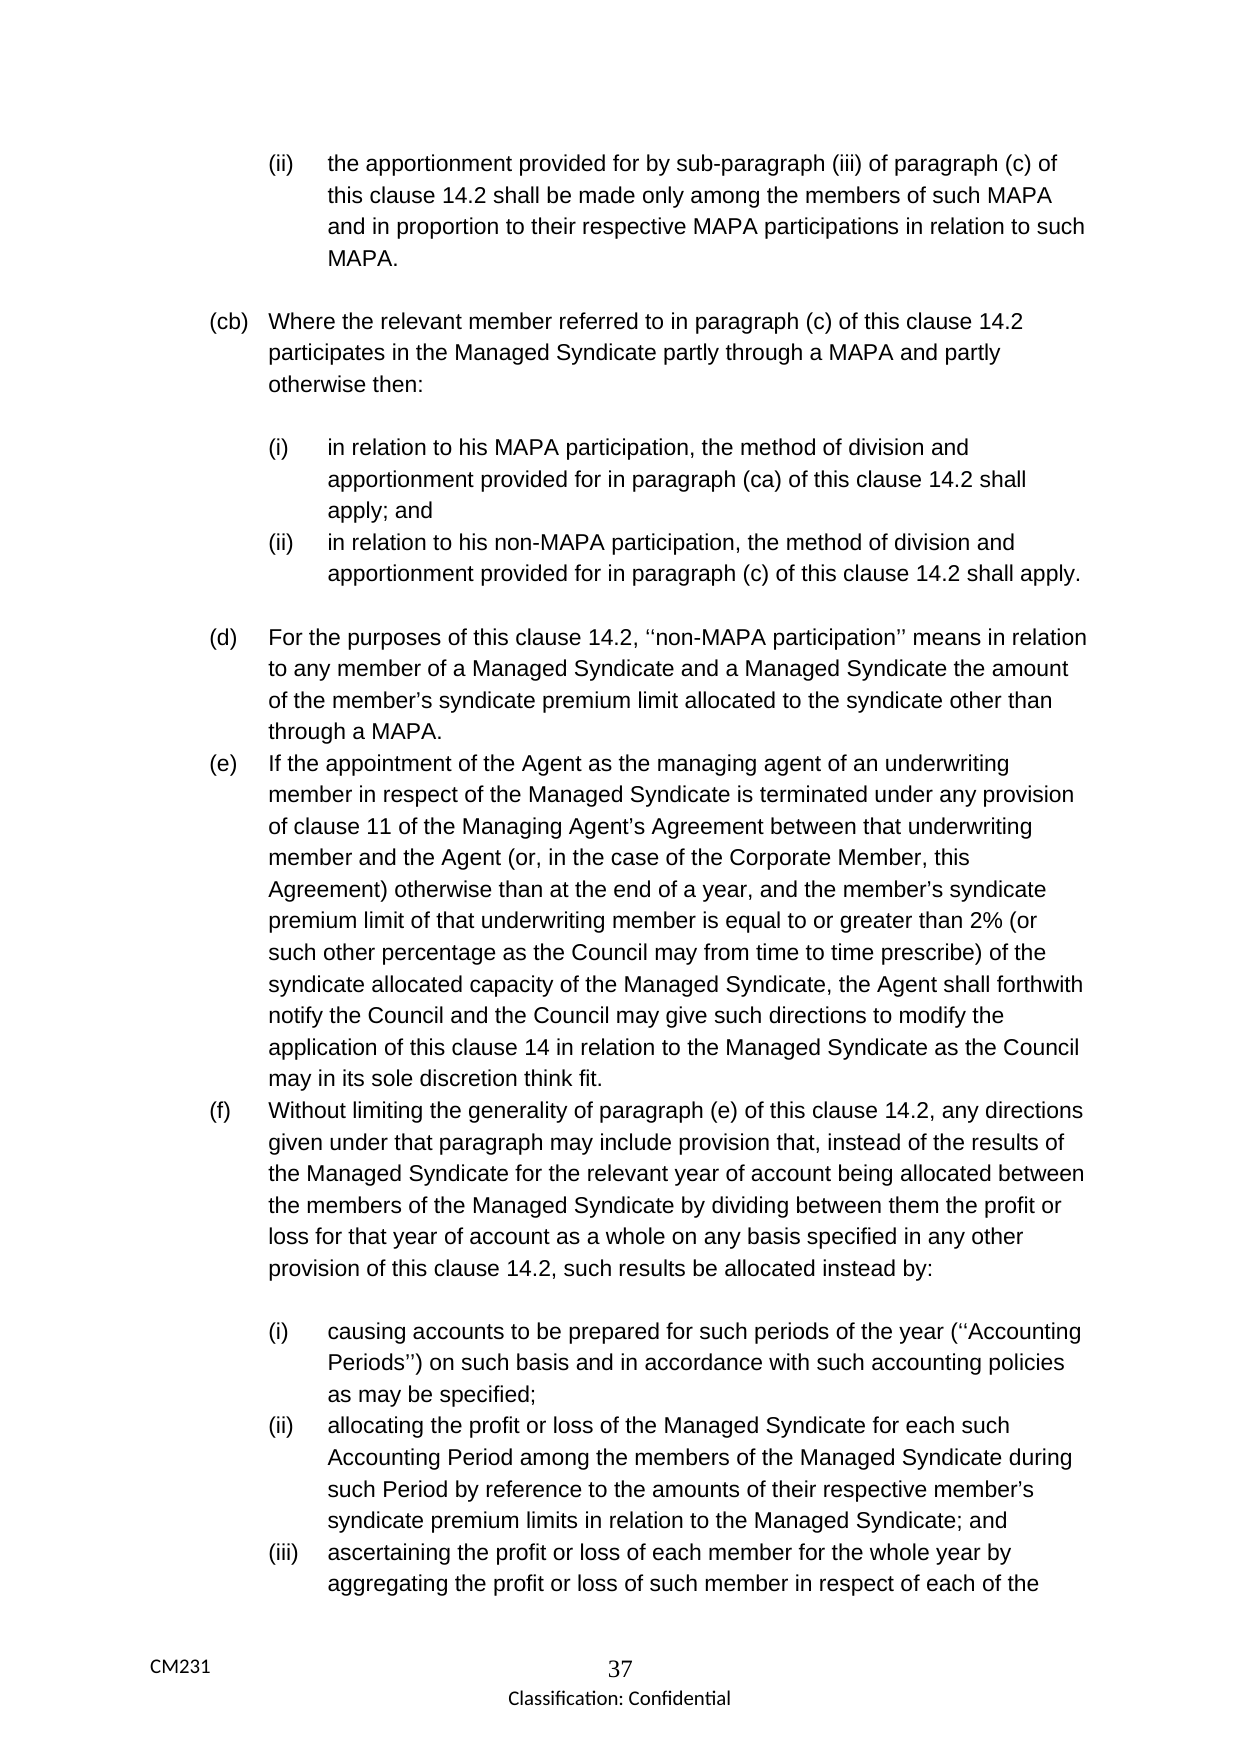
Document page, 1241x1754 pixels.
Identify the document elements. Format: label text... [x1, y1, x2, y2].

text (d) For the purposes of this clause 14.2, ‘‘non-MAPA participation’’ means in relation to any member of a Managed Syndicate and a Managed Syndicate the amount of the member’s syndicate premium limit allocated to the syndicate other than through a MAPA. [150, 623, 1090, 744]
text (ii) in relation to his non-MAPA participation, the method of division and apportionment provided for in paragraph (c) of this clause 14.2 shall apply. [150, 529, 1090, 587]
text (ii) allocating the profit or loss of the Managed Syndicate for each such Accounting Period among the members of the Managed Syndicate during such Period by reference to the amounts of their respective member’s syndicate premium limits in relation to the Managed Syndicate; and [150, 1412, 1090, 1533]
text (i) in relation to his MAPA participation, the method of division and apportionment provided for in paragraph (ca) of this clause 14.2 shall apply; and [150, 434, 1090, 523]
text (ii) the apportionment provided for by sub-paragraph (iii) of paragraph (c) of this clause 14.2 shall be made only among the members of such MAPA and in proportion to their respective MAPA participations in relation to such MAPA. [150, 150, 1090, 271]
text (i) causing accounts to be prepared for such periods of the year (‘‘Accounting Periods’’) on such basis and in accordance with such accounting policies as may be specified; [150, 1318, 1090, 1407]
text (f) Without limiting the generality of paragraph (e) of this clause 14.2, any directions given under that paragraph may include provision that, instead of the results of the Managed Syndicate for the relevant year of account being allocated between the members of the Managed Syndicate by dividing between them the profit or loss for that year of account as a whole on any basis specified in any other provision of this clause 14.2, such results be allocated instead by: [150, 1097, 1090, 1281]
text (e) If the appointment of the Agent as the managing agent of an underwriting member in respect of the Managed Syndicate is terminated under any provision of clause 11 of the Managing Agent’s Agreement between that underwriting member and the Agent (or, in the case of the Corporate Member, this Agreement) otherwise than at the end of a year, and the member’s syndicate premium limit of that underwriting member is equal to or greater than 2% (or such other percentage as the Council may from time to time prescribe) of the syndicate allocated capacity of the Managed Syndicate, the Agent shall forthwith notify the Council and the Council may give such directions to modify the application of this clause 14 in relation to the Managed Syndicate as the Council may in its sole discretion think fit. [150, 750, 1090, 1092]
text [150, 1539, 1090, 1597]
text (cb) Where the relevant member referred to in paragraph (c) of this clause 14.2 participates in the Managed Syndicate partly through a MAPA and partly otherwise then: [150, 308, 1090, 397]
